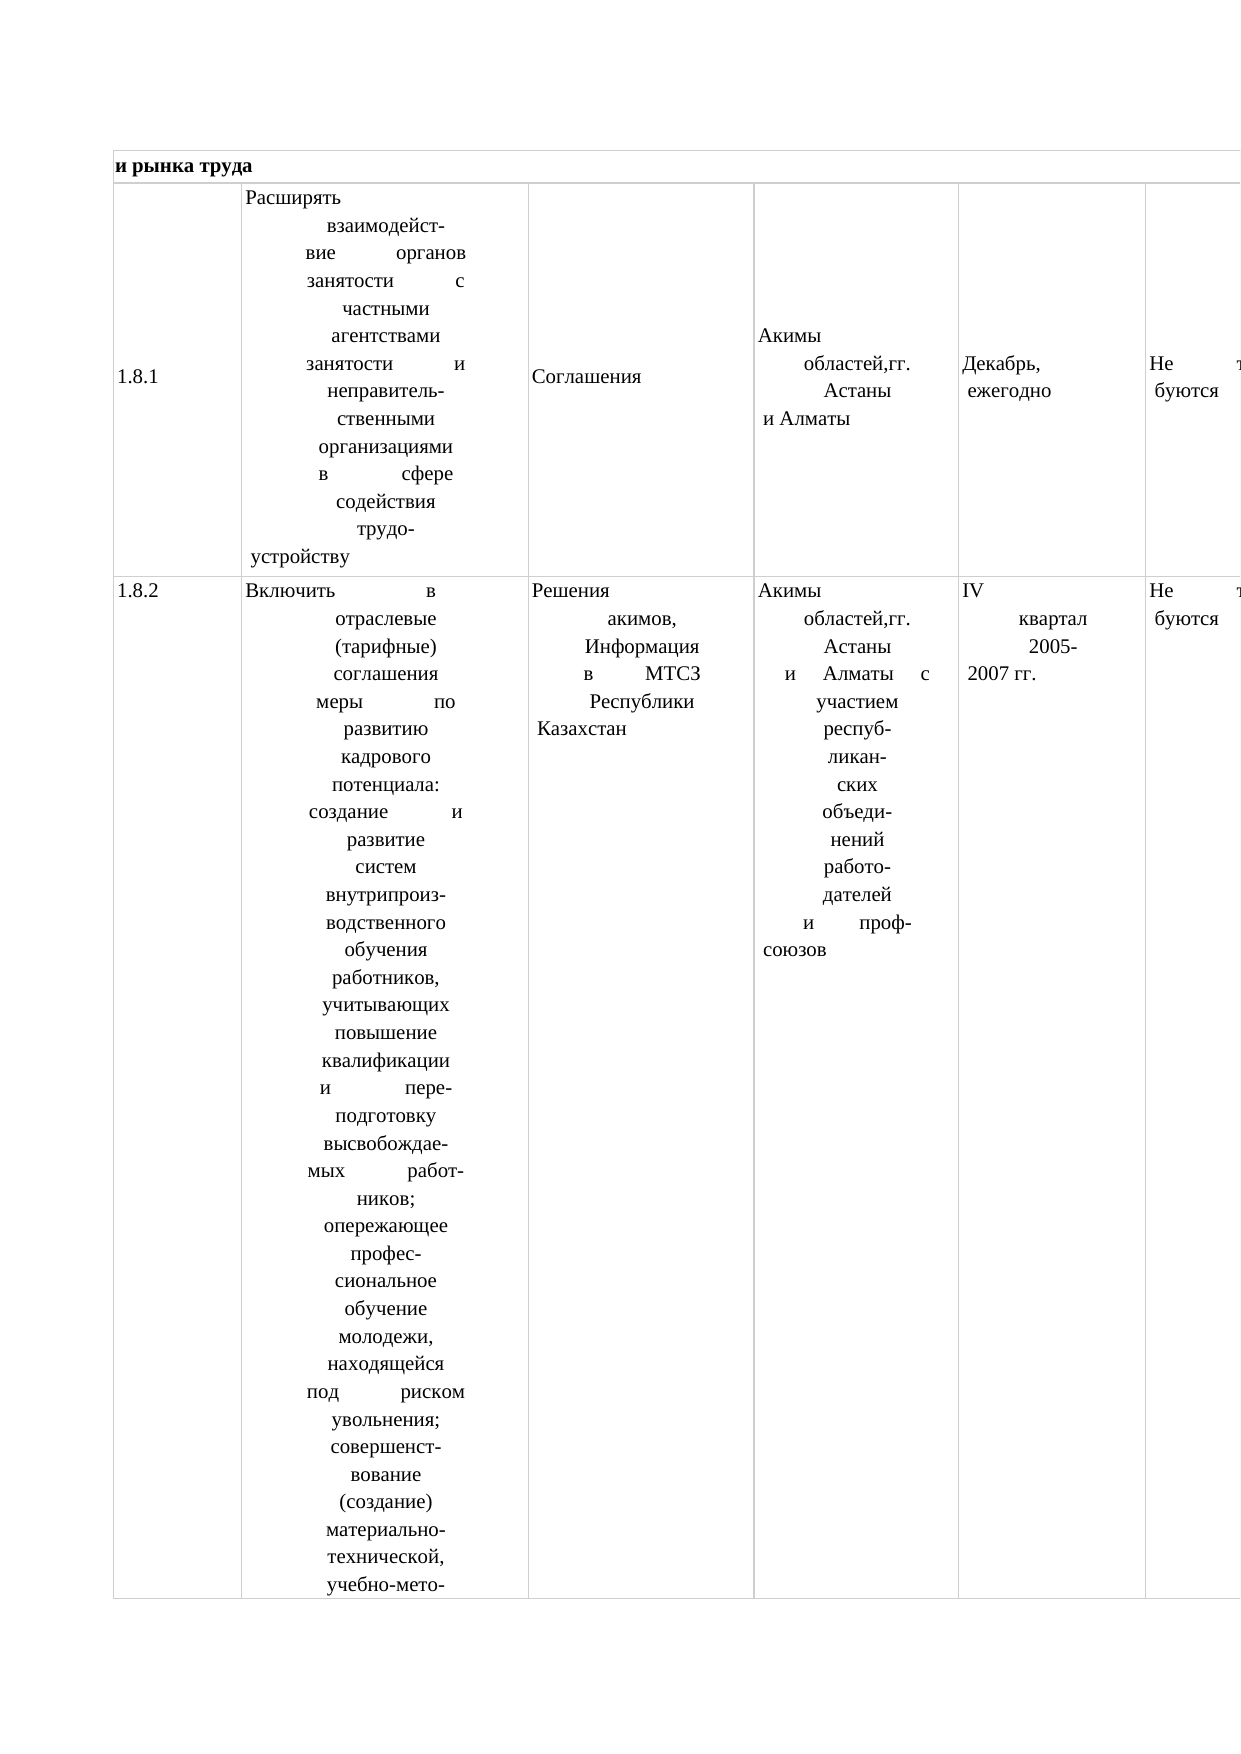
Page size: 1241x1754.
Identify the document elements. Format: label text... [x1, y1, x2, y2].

table_cell Расширять взаимодейст- вие органов занятости с частными агентствами занятости и неправитель- ственными организациями в сфере содействия трудо- устройству [242, 184, 528, 576]
table_cell 1.8.2 [114, 577, 241, 1598]
table_cell Акимы областей,гг. Астаны и Алматы [755, 184, 958, 576]
table_cell Соглашения [529, 184, 753, 576]
table_cell 1.8.1 [114, 184, 241, 576]
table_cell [959, 577, 1145, 1598]
table_cell Декабрь, ежегодно [959, 184, 1145, 576]
table_cell Не тре- буются [1146, 184, 1240, 576]
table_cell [529, 577, 753, 1598]
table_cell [114, 151, 1240, 182]
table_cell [755, 577, 958, 1598]
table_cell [242, 577, 528, 1598]
table_cell Не тре- буются [1146, 577, 1240, 1598]
